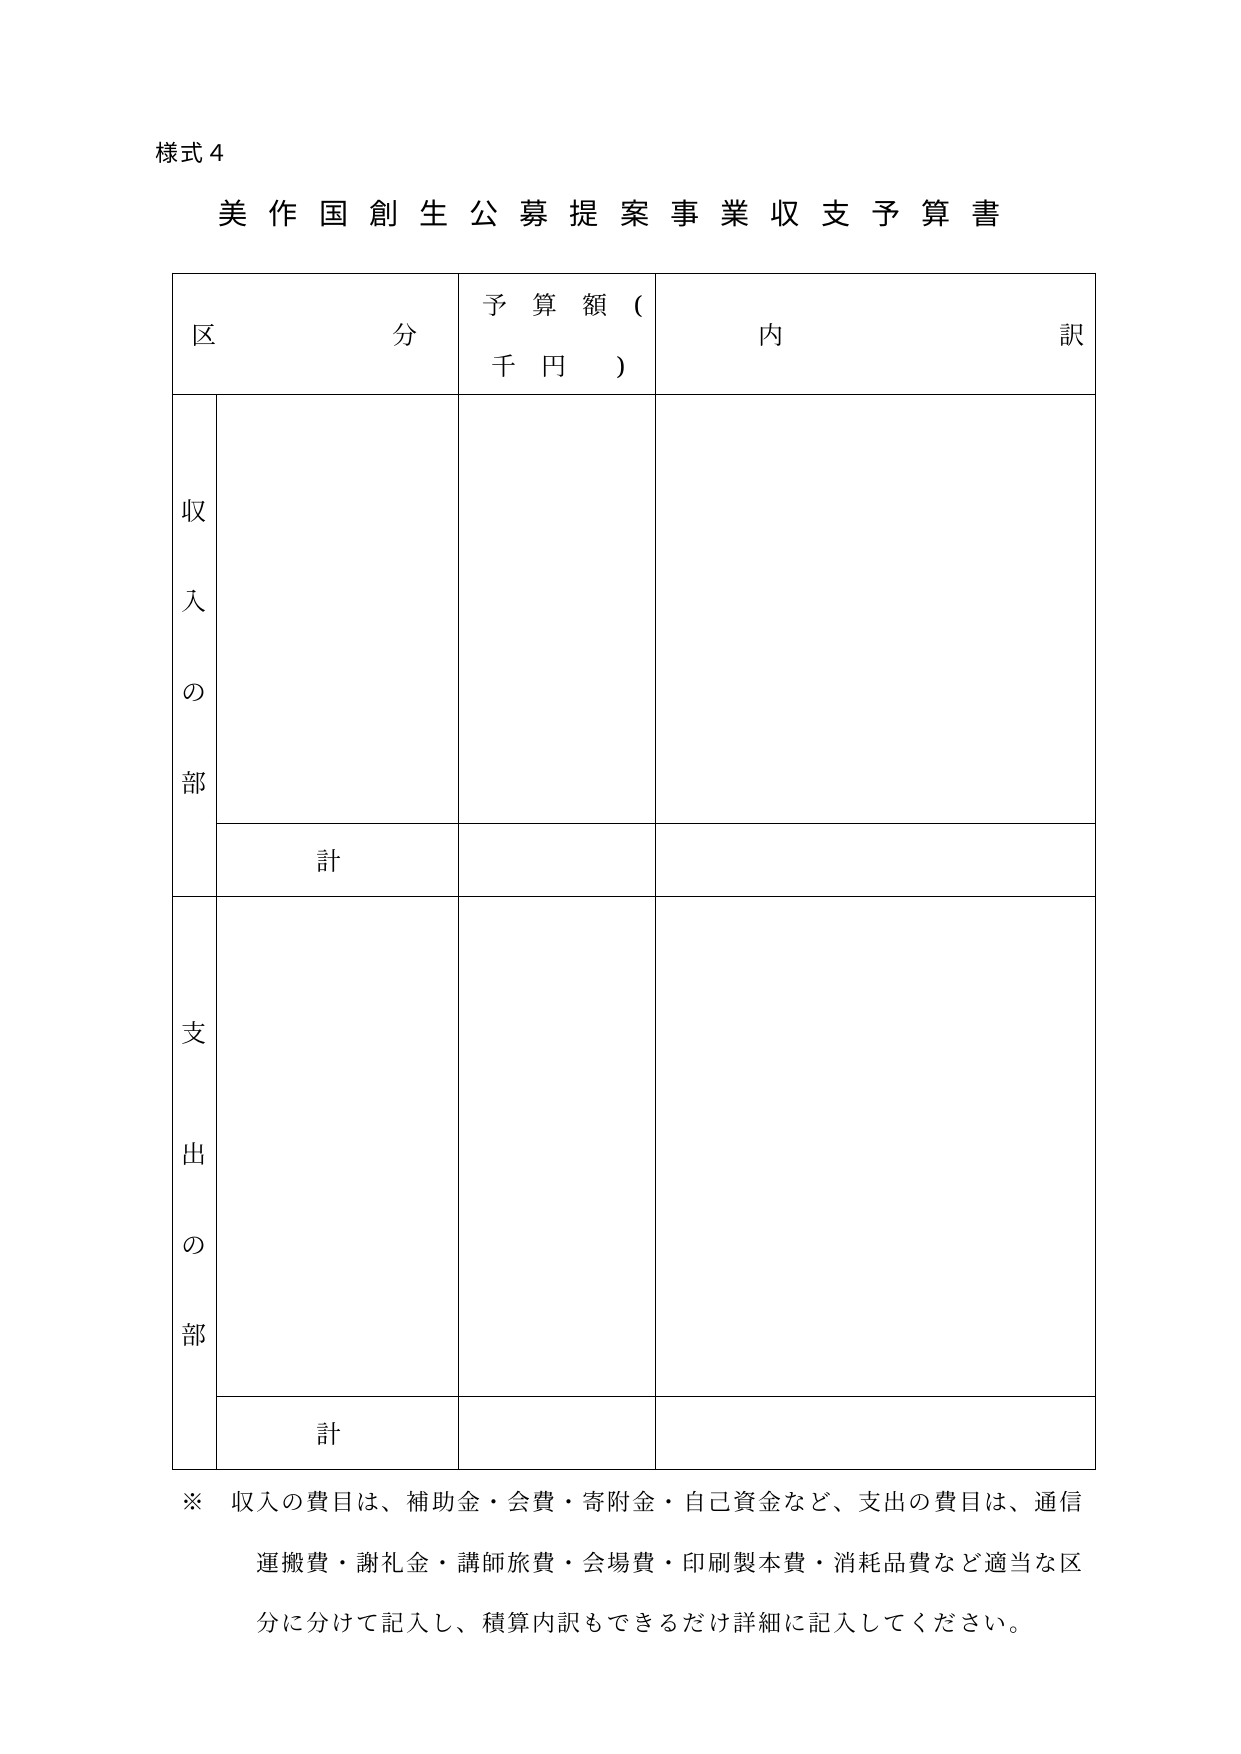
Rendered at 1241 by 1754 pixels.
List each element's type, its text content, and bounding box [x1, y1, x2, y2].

text 美作国創生公募提案事業収支予算書 [156, 182, 1084, 242]
table_cell [459, 395, 655, 823]
text ※ 収入の費目は、補助金・会費・寄附金・自己資金など、支出の費目は、通信運搬費・謝礼金・講師旅費・会場費・印刷製本費・消耗品費など適当な区分に分けて記入し、積算内訳もできるだけ詳細に記入してください。 [156, 1470, 1084, 1652]
table_cell [217, 897, 458, 1396]
table_cell [656, 897, 1095, 1396]
table_cell 計 [217, 1397, 458, 1469]
table_cell [656, 1397, 1095, 1469]
table_cell [459, 897, 655, 1396]
table_cell [459, 824, 655, 896]
table_cell 収 入 の 部 [173, 395, 216, 896]
table_cell 支 出 の 部 [173, 897, 216, 1469]
table_cell [656, 395, 1095, 823]
table_cell 計 [217, 824, 458, 896]
table_header 区 分 [173, 274, 458, 394]
table_cell [656, 824, 1095, 896]
text 様式４ [156, 121, 1084, 182]
table_header 予算額(千円) [459, 274, 655, 394]
table_cell [217, 395, 458, 823]
table_cell [459, 1397, 655, 1469]
table_header 内 訳 [656, 274, 1095, 394]
